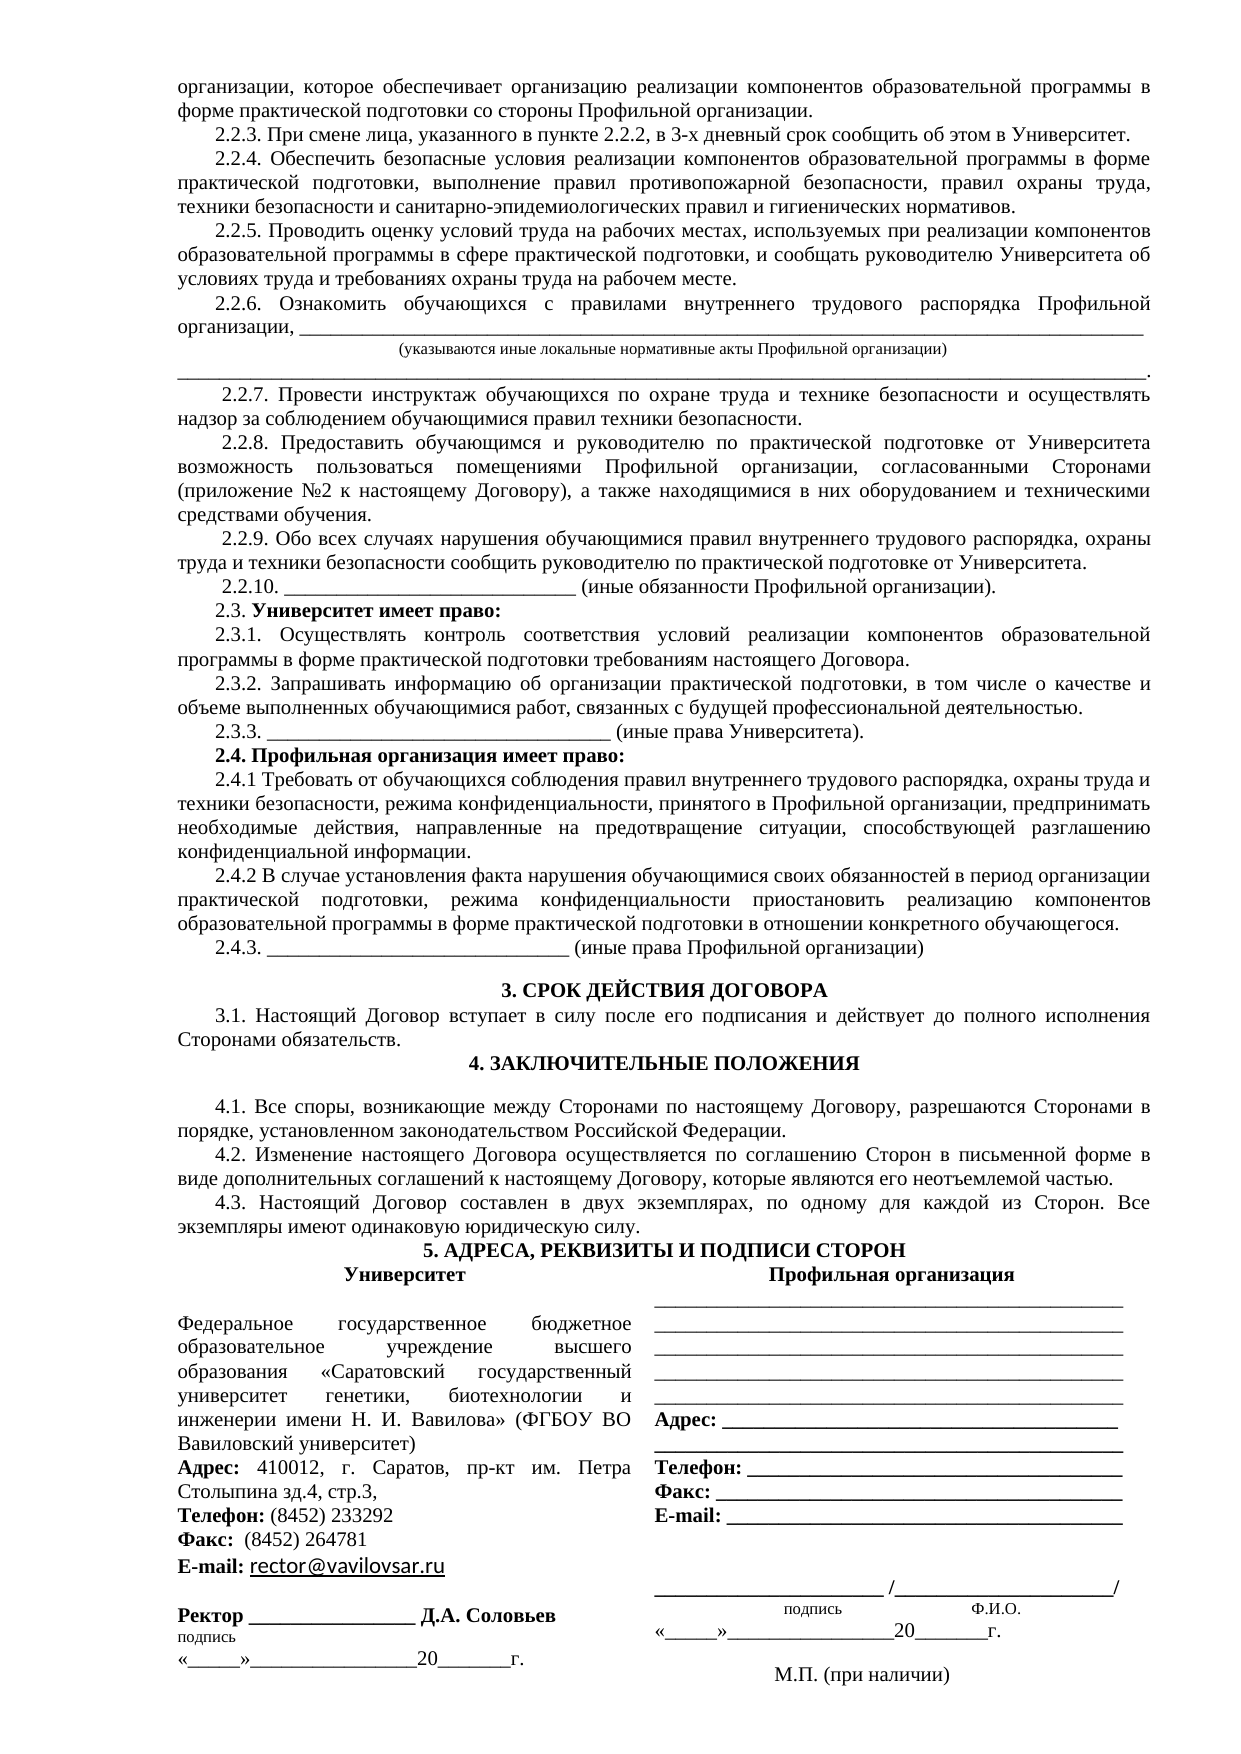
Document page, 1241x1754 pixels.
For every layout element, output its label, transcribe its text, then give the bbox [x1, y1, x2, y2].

text 3.1. Настоящий Договор вступает в силу после его подписания и действует до полного исполнения Сторонами обязательств. [177, 1002, 1152, 1051]
text 4.1. Все споры, возникающие между Сторонами по настоящему Договору, разрешаются Сторонами в порядке, установленном законодательством Российской Федерации. [177, 1094, 1152, 1142]
text 2.3.3. _________________________________ (иные права Университета). [177, 719, 1152, 743]
text 2.4.3. _____________________________ (иные права Профильной организации) [177, 935, 1152, 959]
text 2.2.10. ____________________________ (иные обязанности Профильной организации). [177, 574, 1152, 598]
text 2.2.3. При смене лица, указанного в пункте 2.2.2, в 3-х дневный срок сообщить об этом в Университет. [177, 122, 1152, 146]
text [177, 74, 1152, 122]
text 2.2.6. Ознакомить обучающихся с правилами внутреннего трудового распорядка Профильной организации, _________________________________________________________________________________ [177, 290, 1152, 338]
text 2.2.7. Провести инструктаж обучающихся по охране труда и технике безопасности и осуществлять надзор за соблюдением обучающимися правил техники безопасности. [177, 382, 1152, 430]
text 4.3. Настоящий Договор составлен в двух экземплярах, по одному для каждой из Сторон. Все экземпляры имеют одинаковую юридическую силу. [177, 1190, 1152, 1238]
text 3. Срок действия договора [177, 978, 1152, 1002]
text 2.3.1. Осуществлять контроль соответствия условий реализации компонентов образовательной программы в форме практической подготовки требованиям настоящего Договора. [177, 622, 1152, 671]
text 2.3.2. Запрашивать информацию об организации практической подготовки, в том числе о качестве и объеме выполненных обучающимися работ, связанных с будущей профессиональной деятельностью. [177, 671, 1152, 719]
text 2.2.9. Обо всех случаях нарушения обучающимися правил внутреннего трудового распорядка, охраны труда и техники безопасности сообщить руководителю по практической подготовке от Университета. [177, 526, 1152, 574]
text 2.3. Университет имеет право: [215, 598, 1152, 622]
text 2.2.4. Обеспечить безопасные условия реализации компонентов образовательной программы в форме практической подготовки, выполнение правил противопожарной безопасности, правил охраны труда, техники безопасности и санитарно-эпидемиологических правил и гигиенических нормативов. [177, 146, 1152, 218]
text 2.2.8. Предоставить обучающимся и руководителю по практической подготовке от Университета возможность пользоваться помещениями Профильной организации, согласованными Сторонами (приложение №2 к настоящему Договору), а также находящимися в них оборудованием и техническими средствами обучения. [177, 430, 1152, 526]
text (указываются иные локальные нормативные акты Профильной организации) [177, 338, 1152, 358]
text 2.4. Профильная организация имеет право: [177, 743, 1152, 767]
text 2.4.1 Требовать от обучающихся соблюдения правил внутреннего трудового распорядка, охраны труда и техники безопасности, режима конфиденциальности, принятого в Профильной организации, предпринимать необходимые действия, направленные на предотвращение ситуации, способствующей разглашению конфиденциальной информации. [177, 767, 1152, 863]
text 4.2. Изменение настоящего Договора осуществляется по соглашению Сторон в письменной форме в виде дополнительных соглашений к настоящему Договору, которые являются его неотъемлемой частью. [177, 1142, 1152, 1190]
text _____________________________________________________________________________________________. [177, 358, 1152, 382]
text 2.2.5. Проводить оценку условий труда на рабочих местах, используемых при реализации компонентов образовательной программы в сфере практической подготовки, и сообщать руководителю Университета об условиях труда и требованиях охраны труда на рабочем месте. [177, 218, 1152, 290]
text 4. заключительные положения [177, 1051, 1152, 1075]
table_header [166, 1262, 643, 1689]
text 5. АДРЕСА, РЕКВИЗИТЫ И ПОДПИСИ СТОРОН [177, 1238, 1152, 1262]
text 2.4.2 В случае установления факта нарушения обучающимися своих обязанностей в период организации практической подготовки, режима конфиденциальности приостановить реализацию компонентов образовательной программы в форме практической подготовки в отношении конкретного обучающегося. [177, 863, 1152, 935]
